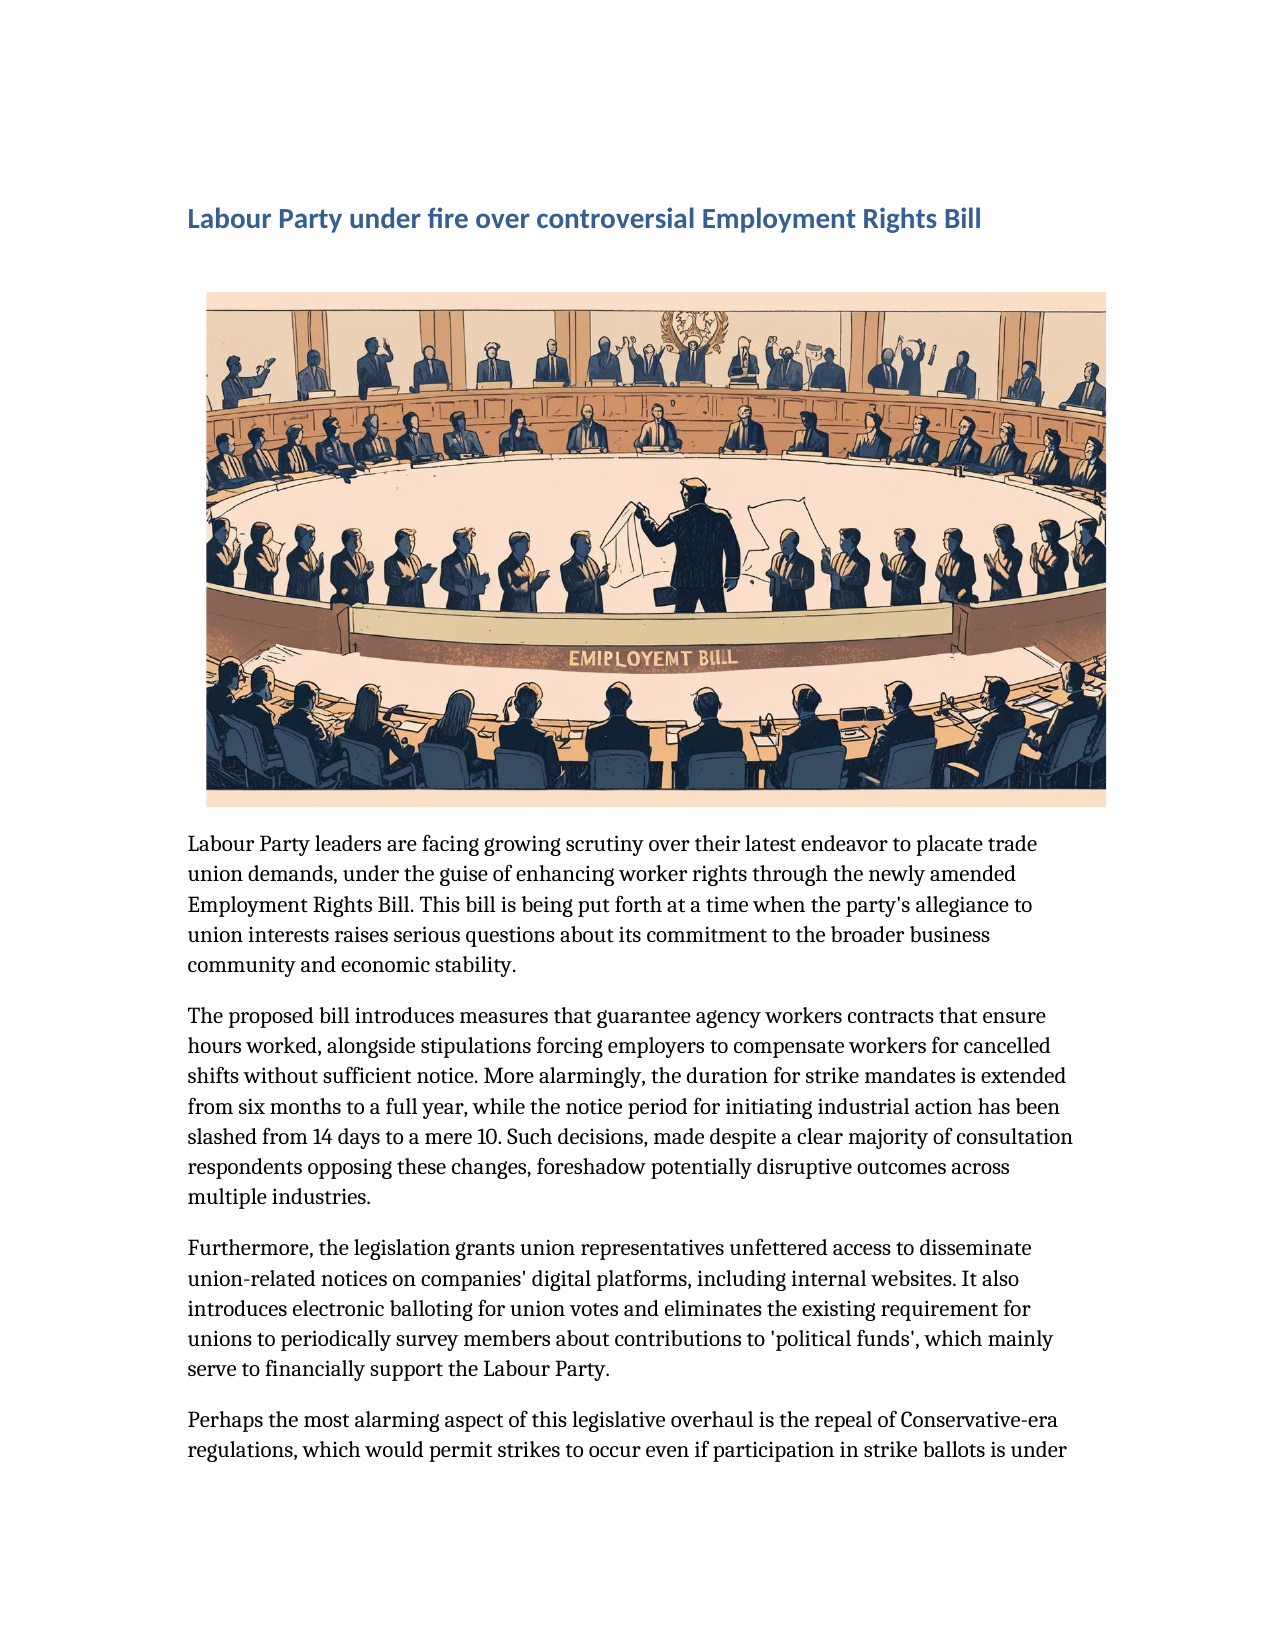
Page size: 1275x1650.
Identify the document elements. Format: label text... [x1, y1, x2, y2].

picture [206, 292, 1107, 807]
subtitle Labour Party under fire over controversial Employment Rights Bill [187, 200, 1087, 236]
text Furthermore, the legislation grants union representatives unfettered access to disseminate union-related notices on companies' digital platforms, including internal websites. It also introduces electronic balloting for union votes and eliminates the existing requirement for unions to periodically survey members about contributions to 'political funds', which mainly serve to financially support the Labour Party. [187, 1235, 1087, 1382]
text The proposed bill introduces measures that guarantee agency workers contracts that ensure hours worked, alongside stipulations forcing employers to compensate workers for cancelled shifts without sufficient notice. More alarmingly, the duration for strike mandates is extended from six months to a full year, while the notice period for initiating industrial action has been slashed from 14 days to a mere 10. Such decisions, made despite a clear majority of consultation respondents opposing these changes, foreshadow potentially disruptive outcomes across multiple industries. [187, 1003, 1087, 1210]
text Labour Party leaders are facing growing scrutiny over their latest endeavor to placate trade union demands, under the guise of enhancing worker rights through the newly amended Employment Rights Bill. This bill is being put forth at a time when the party's allegiance to union interests raises serious questions about its commitment to the broader business community and economic stability. [187, 831, 1087, 978]
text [187, 1407, 1087, 1463]
